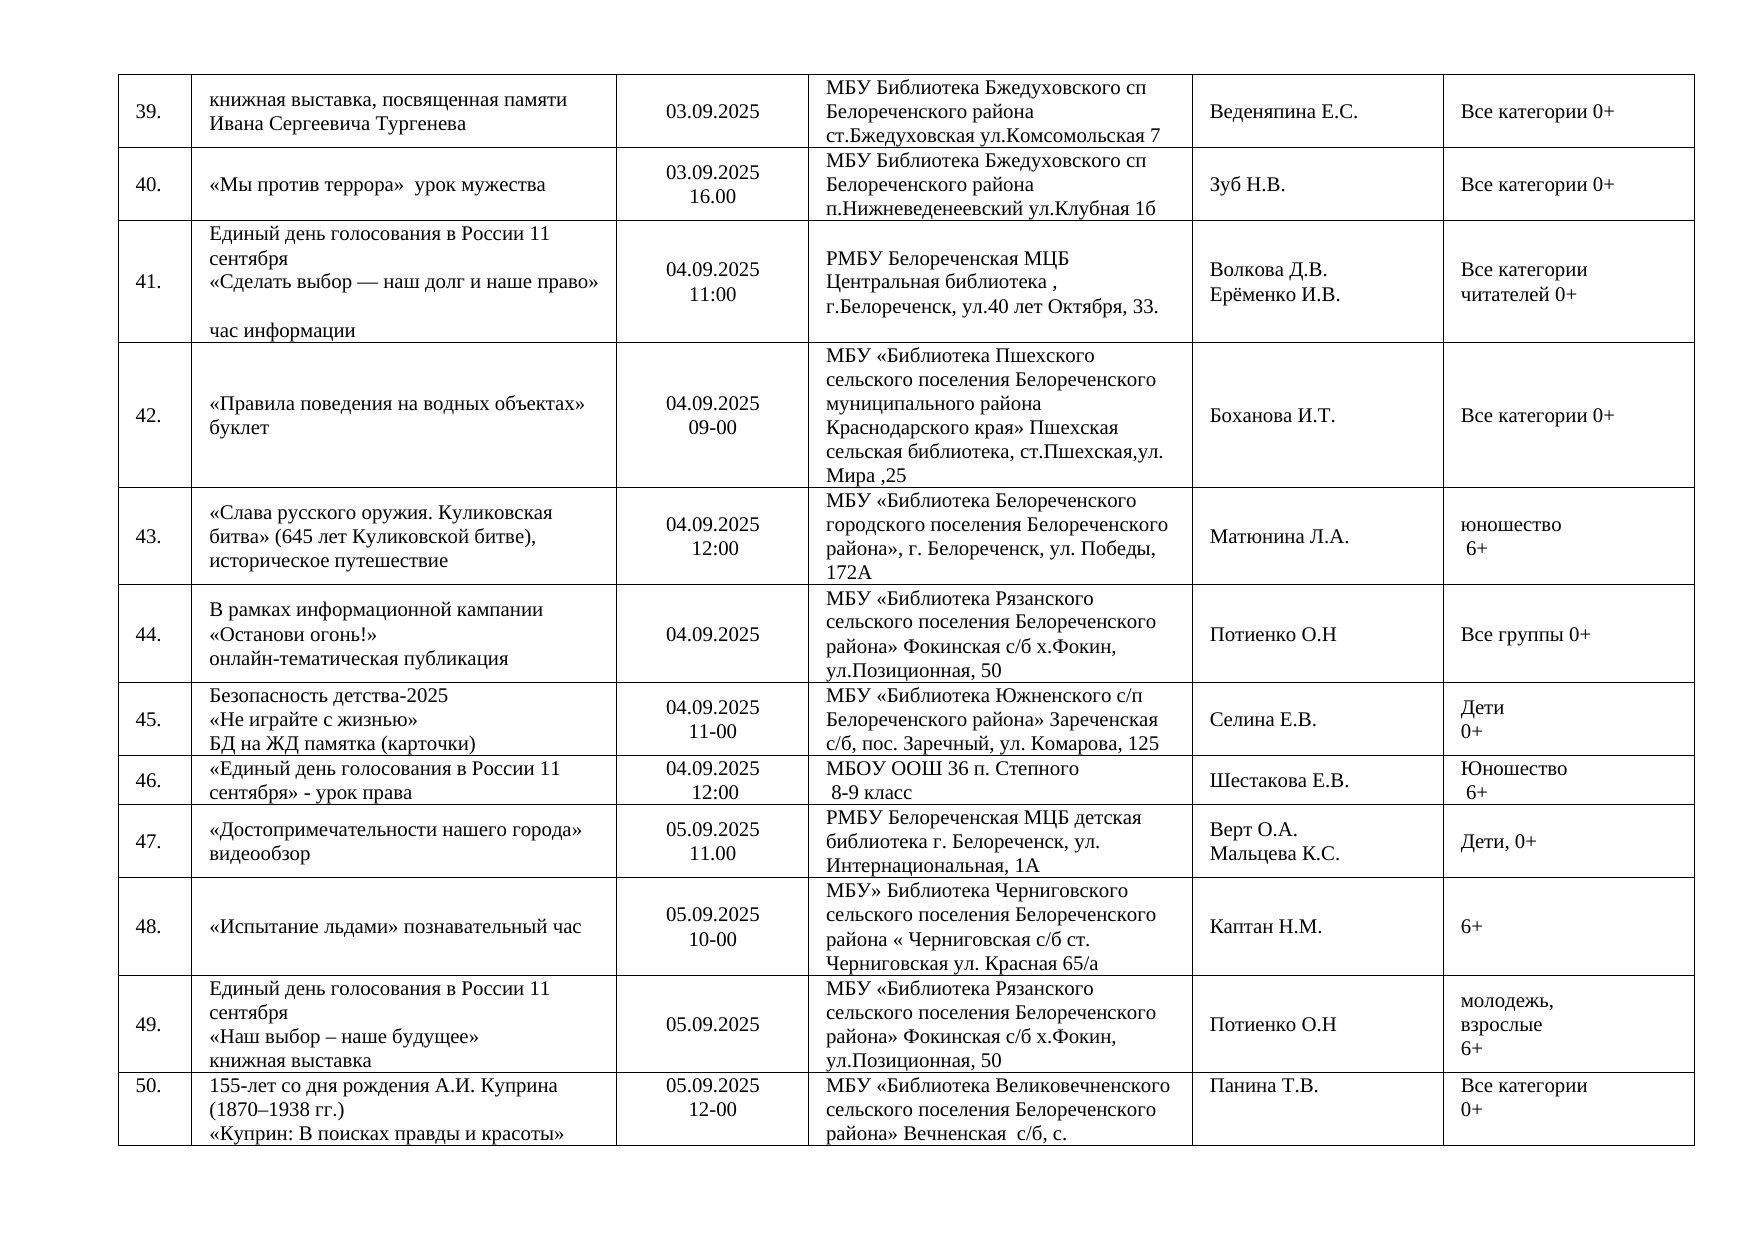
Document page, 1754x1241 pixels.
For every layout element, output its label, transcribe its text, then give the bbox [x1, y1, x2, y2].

table_cell Безопасность детства-2025 «Не играйте с жизнью» БД на ЖД памятка (карточки) [192, 683, 616, 755]
table_cell Селина Е.В. [1193, 683, 1443, 755]
table_cell [119, 805, 191, 877]
table_cell 04.09.2025 09-00 [617, 343, 808, 487]
table_cell [119, 148, 191, 220]
table_cell [119, 75, 191, 147]
table_cell 04.09.2025 11-00 [617, 683, 808, 755]
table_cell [809, 1073, 1192, 1145]
table_cell [119, 1073, 191, 1145]
table_cell Дети, 0+ [1444, 805, 1694, 877]
table_cell Боханова И.Т. [1193, 343, 1443, 487]
table_cell МБУ «Библиотека Рязанского сельского поселения Белореченского района» Фокинская с/б х.Фокин, ул.Позиционная, 50 [809, 976, 1192, 1072]
table_cell МБУ «Библиотека Белореченского городского поселения Белореченского района», г. Белореченск, ул. Победы, 172А [809, 488, 1192, 584]
table_cell 04.09.2025 12:00 [617, 488, 808, 584]
table_cell Все категории 0+ [1444, 1073, 1694, 1145]
table_cell МБУ «Библиотека Южненского с/п Белореченского района» Зареченская с/б, пос. Заречный, ул. Комарова, 125 [809, 683, 1192, 755]
table_cell [119, 976, 191, 1072]
table_cell МБУ «Библиотека Пшехского сельского поселения Белореченского муниципального района Краснодарского края» Пшехская сельская библиотека, ст.Пшехская,ул. Мира ,25 [809, 343, 1192, 487]
table_cell 05.09.2025 12-00 [617, 1073, 808, 1145]
table_cell [119, 683, 191, 755]
table_cell «Слава русского оружия. Куликовская битва» (645 лет Куликовской битве), историческое путешествие [192, 488, 616, 584]
table_cell Все группы 0+ [1444, 585, 1694, 682]
table_cell Каптан Н.М. [1193, 878, 1443, 974]
table_cell Все категории читателей 0+ [1444, 221, 1694, 342]
table_cell МБУ» Библиотека Черниговского сельского поселения Белореченского района « Черниговская с/б ст. Черниговская ул. Красная 65/а [809, 878, 1192, 974]
table_cell юношество 6+ [1444, 488, 1694, 584]
table_cell Панина Т.В. [1193, 1073, 1443, 1145]
table_cell Все категории 0+ [1444, 75, 1694, 147]
table_cell «Достопримечательности нашего города» видеообзор [192, 805, 616, 877]
table_cell Юношество 6+ [1444, 756, 1694, 804]
table_cell Единый день голосования в России 11 сентября «Сделать выбор — наш долг и наше право» час информации [192, 221, 616, 342]
table_cell 05.09.2025 [617, 976, 808, 1072]
table_cell «Испытание льдами» познавательный час [192, 878, 616, 974]
table_cell 03.09.2025 [617, 75, 808, 147]
table_cell книжная выставка, посвященная памяти Ивана Сергеевича Тургенева [192, 75, 616, 147]
table_cell МБУ Библиотека Бжедуховского сп Белореченского района п.Нижневеденеевский ул.Клубная 1б [809, 148, 1192, 220]
table_cell Все категории 0+ [1444, 343, 1694, 487]
table_cell Зуб Н.В. [1193, 148, 1443, 220]
table_cell МБУ «Библиотека Рязанского сельского поселения Белореченского района» Фокинская с/б х.Фокин, ул.Позиционная, 50 [809, 585, 1192, 682]
table_cell [119, 221, 191, 342]
table_cell МБУ Библиотека Бжедуховского сп Белореченского района ст.Бжедуховская ул.Комсомольская 7 [809, 75, 1192, 147]
table_cell Потиенко О.Н [1193, 976, 1443, 1072]
table_cell 03.09.2025 16.00 [617, 148, 808, 220]
table_cell 04.09.2025 [617, 585, 808, 682]
table_cell Единый день голосования в России 11 сентября «Наш выбор – наше будущее» книжная выставка [192, 976, 616, 1072]
table_cell «Правила поведения на водных объектах» буклет [192, 343, 616, 487]
table_cell 04.09.2025 11:00 [617, 221, 808, 342]
table_cell РМБУ Белореченская МЦБ детская библиотека г. Белореченск, ул. Интернациональная, 1А [809, 805, 1192, 877]
table_cell МБОУ ООШ 36 п. Степного 8-9 класс [809, 756, 1192, 804]
table_cell Верт О.А. Мальцева К.С. [1193, 805, 1443, 877]
table_cell «Мы против террора» урок мужества [192, 148, 616, 220]
table_cell [119, 878, 191, 974]
table_cell В рамках информационной кампании «Останови огонь!» онлайн-тематическая публикация [192, 585, 616, 682]
table_cell [119, 343, 191, 487]
table_cell Волкова Д.В. Ерёменко И.В. [1193, 221, 1443, 342]
table_cell 04.09.2025 12:00 [617, 756, 808, 804]
table_cell 6+ [1444, 878, 1694, 974]
table_cell Матюнина Л.А. [1193, 488, 1443, 584]
table_cell Потиенко О.Н [1193, 585, 1443, 682]
table_cell Шестакова Е.В. [1193, 756, 1443, 804]
table_cell 05.09.2025 11.00 [617, 805, 808, 877]
table_cell [119, 488, 191, 584]
table_cell Дети 0+ [1444, 683, 1694, 755]
table_cell [119, 585, 191, 682]
table_cell молодежь, взрослые 6+ [1444, 976, 1694, 1072]
table_cell Все категории 0+ [1444, 148, 1694, 220]
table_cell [192, 1073, 616, 1145]
table_cell Веденяпина Е.С. [1193, 75, 1443, 147]
table_cell «Единый день голосования в России 11 сентября» - урок права [192, 756, 616, 804]
table_cell [119, 756, 191, 804]
table_cell РМБУ Белореченская МЦБ Центральная библиотека , г.Белореченск, ул.40 лет Октября, 33. [809, 221, 1192, 342]
table_cell 05.09.2025 10-00 [617, 878, 808, 974]
